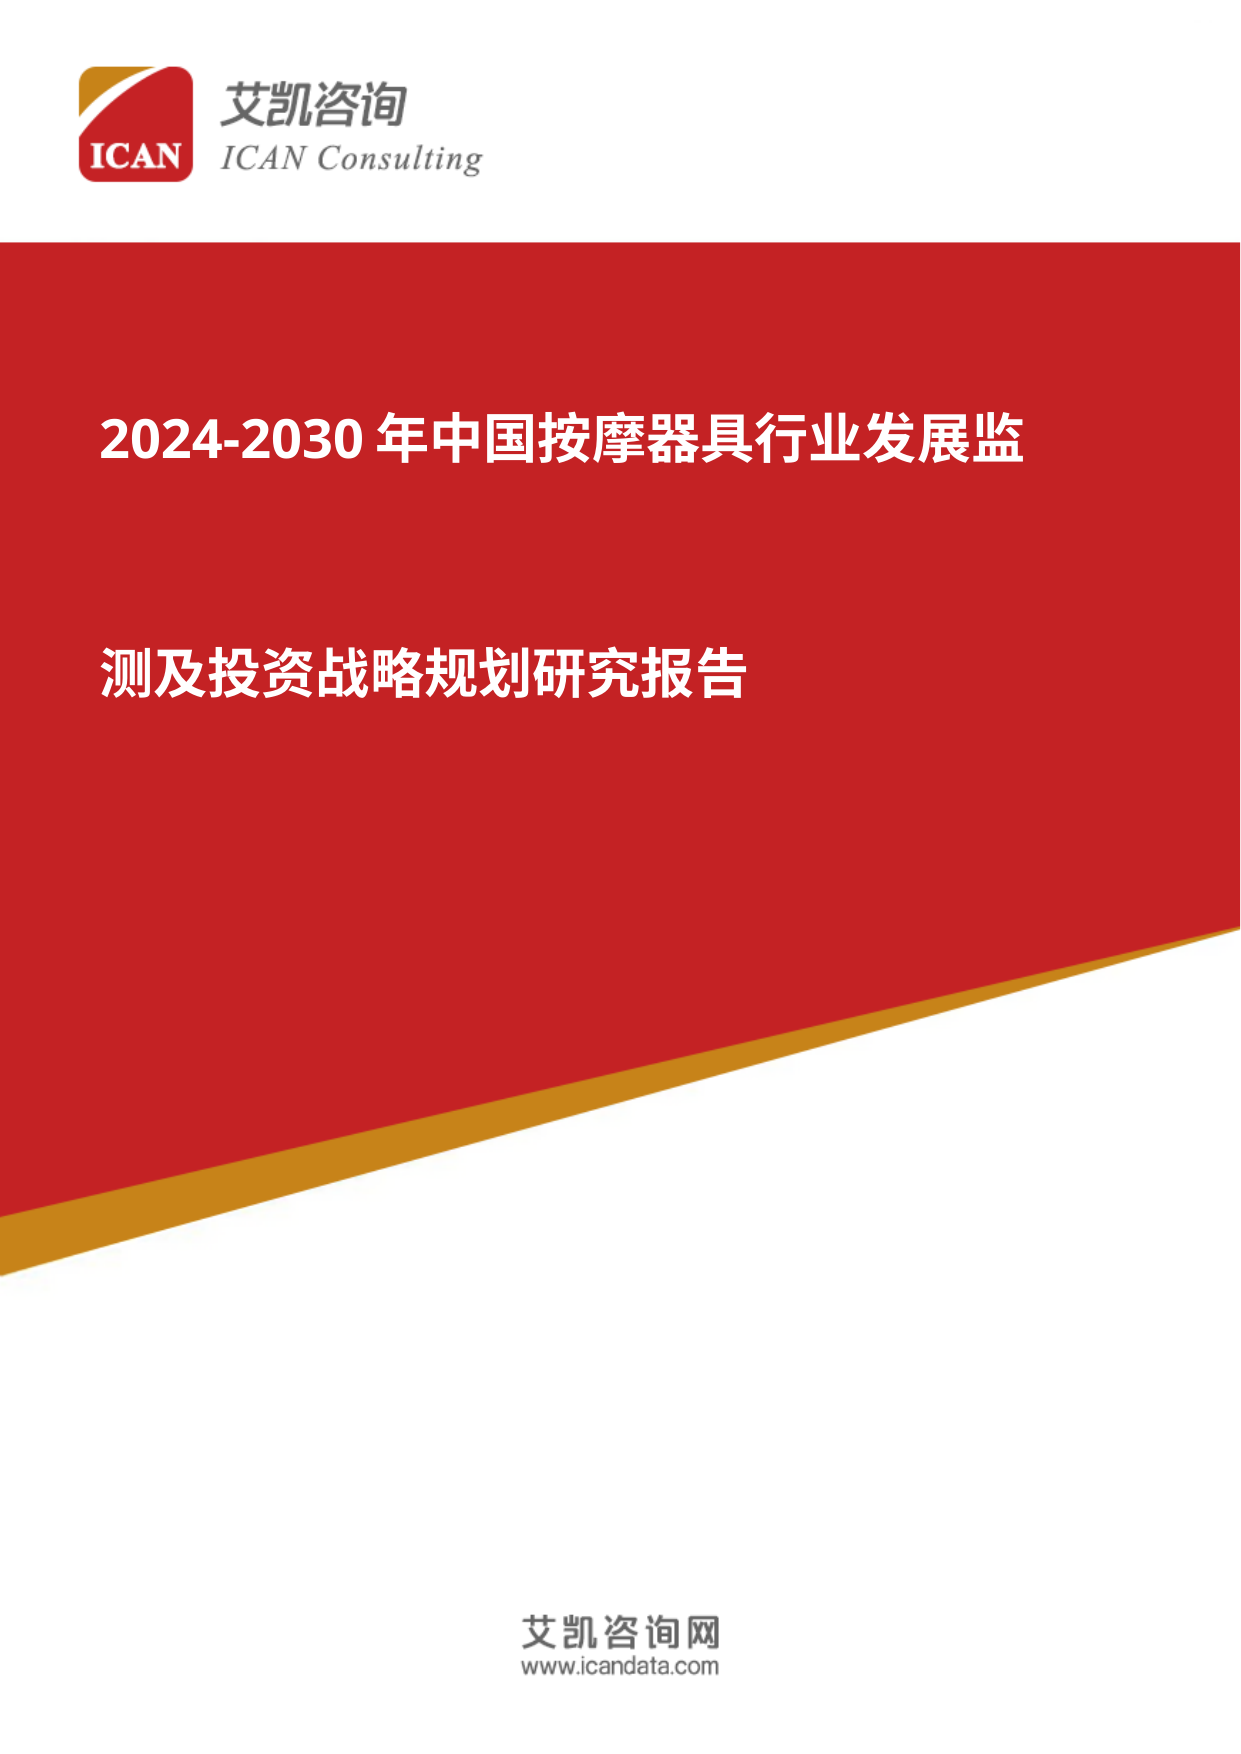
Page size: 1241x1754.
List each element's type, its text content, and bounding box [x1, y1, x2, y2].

subtitle 2024-2030年中国按摩器具行业发展监测及投资战略规划研究报告 [99, 386, 1053, 718]
picture [0, 5, 1241, 1754]
